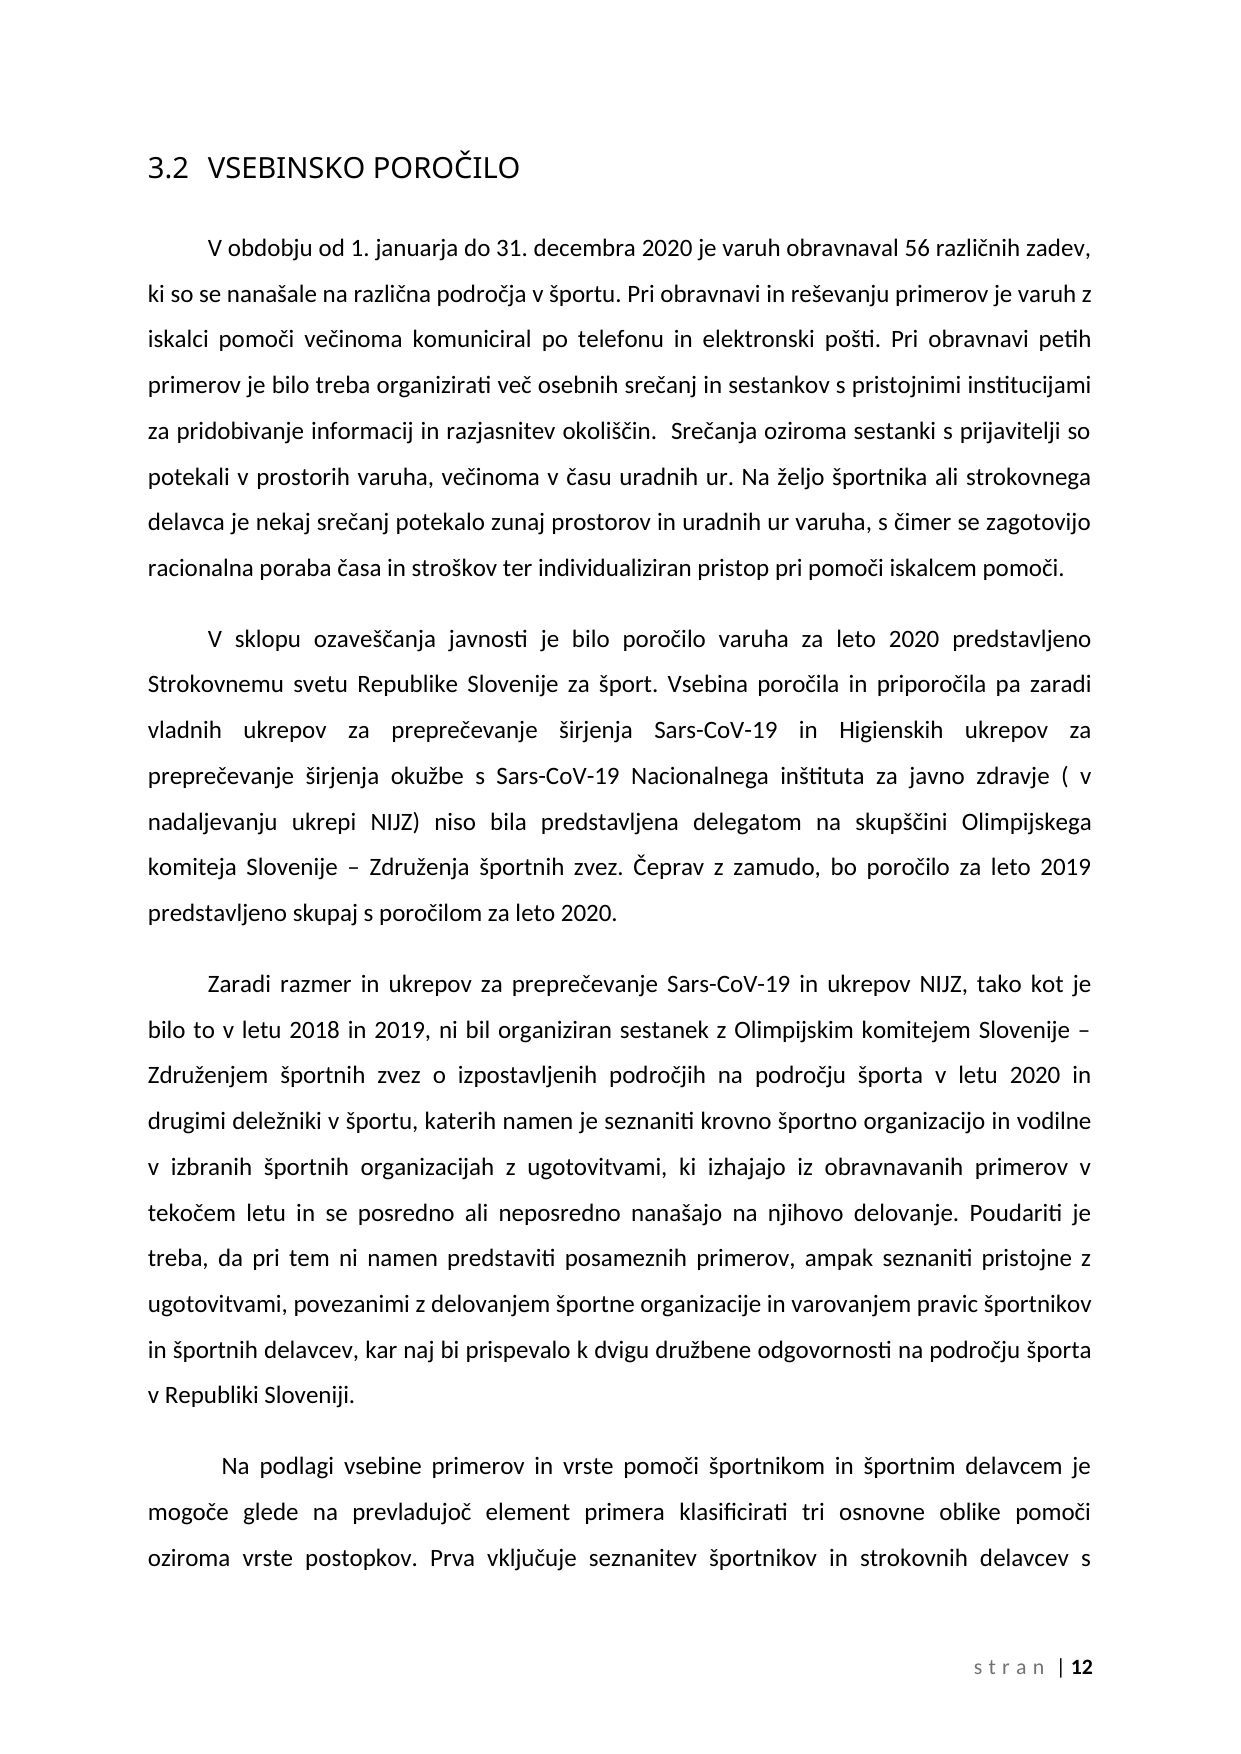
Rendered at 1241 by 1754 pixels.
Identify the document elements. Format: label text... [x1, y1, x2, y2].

text V obdobju od 1. januarja do 31. decembra 2020 je varuh obravnaval 56 različnih zadev, ki so se nanašale na različna področja v športu. Pri obravnavi in reševanju primerov je varuh z iskalci pomoči večinoma komuniciral po telefonu in elektronski pošti. Pri obravnavi petih primerov je bilo treba organizirati več osebnih srečanj in sestankov s pristojnimi institucijami za pridobivanje informacij in razjasnitev okoliščin. Srečanja oziroma sestanki s prijavitelji so potekali v prostorih varuha, večinoma v času uradnih ur. Na željo športnika ali strokovnega delavca je nekaj srečanj potekalo zunaj prostorov in uradnih ur varuha, s čimer se zagotovijo racionalna poraba časa in stroškov ter individualiziran pristop pri pomoči iskalcem pomoči. [148, 232, 1093, 583]
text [148, 1450, 1093, 1572]
text V sklopu ozaveščanja javnosti je bilo poročilo varuha za leto 2020 predstavljeno Strokovnemu svetu Republike Slovenije za šport. Vsebina poročila in priporočila pa zaradi vladnih ukrepov za preprečevanje širjenja Sars-CoV-19 in Higienskih ukrepov za preprečevanje širjenja okužbe s Sars-CoV-19 Nacionalnega inštituta za javno zdravje ( v nadaljevanju ukrepi NIJZ) niso bila predstavljena delegatom na skupščini Olimpijskega komiteja Slovenije – Združenja športnih zvez. Čeprav z zamudo, bo poročilo za leto 2019 predstavljeno skupaj s poročilom za leto 2020. [148, 623, 1093, 928]
text Zaradi razmer in ukrepov za preprečevanje Sars-CoV-19 in ukrepov NIJZ, tako kot je bilo to v letu 2018 in 2019, ni bil organiziran sestanek z Olimpijskim komitejem Slovenije – Združenjem športnih zvez o izpostavljenih področjih na področju športa v letu 2020 in drugimi deležniki v športu, katerih namen je seznaniti krovno športno organizacijo in vodilne v izbranih športnih organizacijah z ugotovitvami, ki izhajajo iz obravnavanih primerov v tekočem letu in se posredno ali neposredno nanašajo na njihovo delovanje. Poudariti je treba, da pri tem ni namen predstaviti posameznih primerov, ampak seznaniti pristojne z ugotovitvami, povezanimi z delovanjem športne organizacije in varovanjem pravic športnikov in športnih delavcev, kar naj bi prispevalo k dvigu družbene odgovornosti na področju športa v Republiki Sloveniji. [148, 968, 1093, 1410]
subtitle VSEBINSKO POROČILO [148, 148, 1093, 187]
